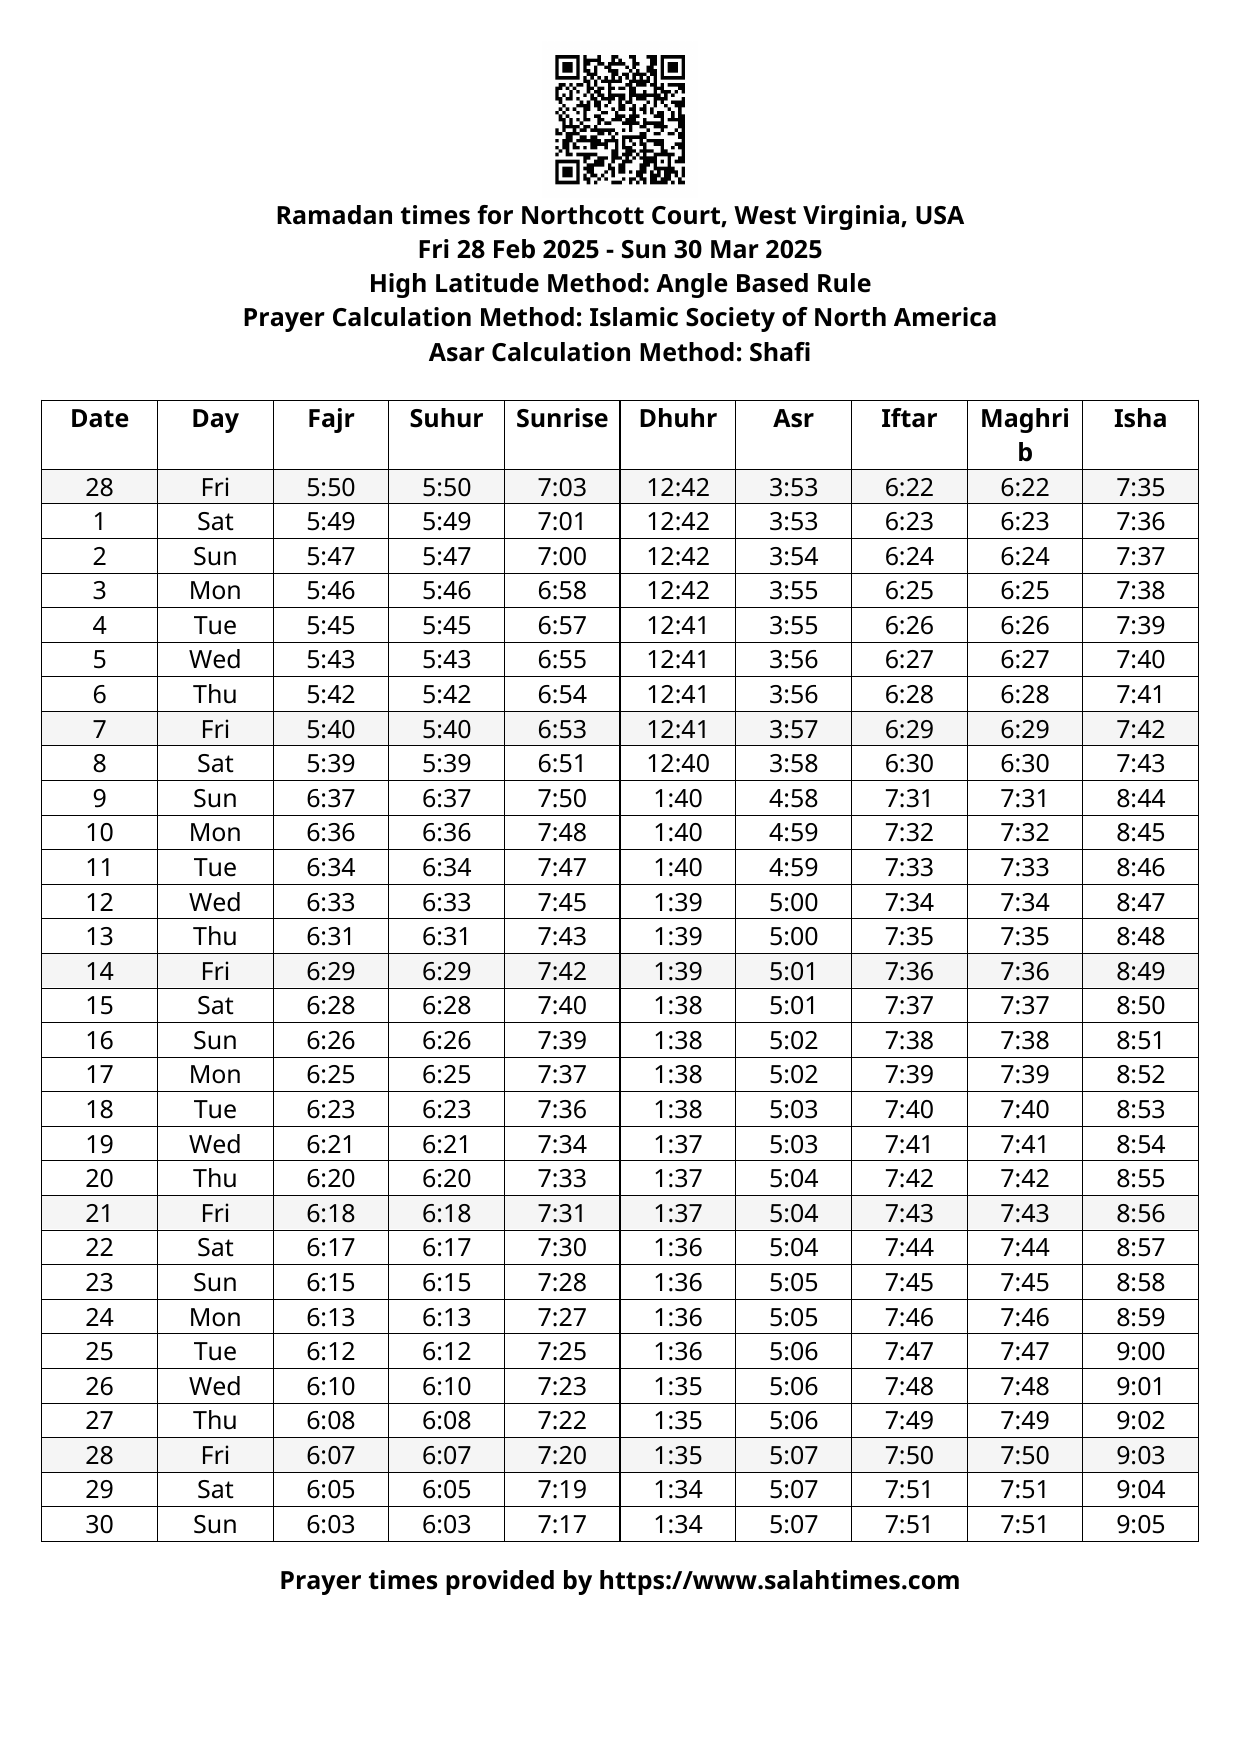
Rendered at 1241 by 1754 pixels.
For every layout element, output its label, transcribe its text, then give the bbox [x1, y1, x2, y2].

table_cell Sun [158, 1265, 273, 1299]
table_cell 1:38 [621, 1023, 735, 1057]
table_cell 7:31 [505, 1196, 619, 1229]
table_cell 6:05 [389, 1473, 504, 1506]
table_cell 16 [42, 1023, 157, 1057]
table_cell Tue [158, 1334, 273, 1368]
table_cell 6:33 [389, 885, 504, 918]
table_cell 6:20 [274, 1161, 388, 1195]
table_cell 2 [42, 539, 157, 572]
table_cell Wed [158, 885, 273, 918]
table_cell 5:49 [389, 504, 504, 538]
table_cell 6:24 [968, 539, 1082, 572]
table_cell 5:43 [389, 643, 504, 676]
table_cell Wed [158, 1369, 273, 1402]
table_cell 1:40 [621, 850, 735, 884]
table_cell 7:22 [505, 1404, 619, 1437]
table_cell 6:07 [389, 1438, 504, 1472]
table_header Iftar [852, 401, 967, 469]
table_cell 6:29 [852, 712, 967, 745]
table_cell 1:37 [621, 1161, 735, 1195]
table_cell 3:55 [736, 608, 851, 642]
table_cell 12:41 [621, 712, 735, 745]
table_cell 6:12 [274, 1334, 388, 1368]
table_cell 3:54 [736, 539, 851, 572]
table_cell 7:42 [1083, 712, 1198, 745]
table_cell 6:07 [274, 1438, 388, 1472]
table_cell 5:06 [736, 1404, 851, 1437]
table_cell Fri [158, 1438, 273, 1472]
table_cell 7:43 [968, 1196, 1082, 1229]
table_cell Fri [158, 1196, 273, 1229]
table_cell 6:30 [852, 746, 967, 780]
table_cell 6 [42, 677, 157, 711]
text Asar Calculation Method: Shafi [42, 334, 1198, 368]
table_cell 8:47 [1083, 885, 1198, 918]
table_cell 7:39 [505, 1023, 619, 1057]
table_cell 7:34 [968, 885, 1082, 918]
table_cell 5:00 [736, 919, 851, 953]
table_cell 12:42 [621, 574, 735, 607]
table_cell 19 [42, 1127, 157, 1160]
table_cell 17 [42, 1058, 157, 1091]
table_cell 3:58 [736, 746, 851, 780]
table_cell 6:33 [274, 885, 388, 918]
table_cell 5:07 [736, 1473, 851, 1506]
table_cell 7:43 [1083, 746, 1198, 780]
table_cell 13 [42, 919, 157, 953]
table_cell 7:32 [852, 816, 967, 849]
table_cell 5:01 [736, 954, 851, 987]
table_cell 6:10 [274, 1369, 388, 1402]
table_cell 7:43 [852, 1196, 967, 1229]
table_cell Sat [158, 989, 273, 1022]
table_cell 6:13 [274, 1300, 388, 1333]
table_cell 1:34 [621, 1507, 735, 1541]
table_cell 7:42 [968, 1161, 1082, 1195]
table_cell 7:44 [968, 1231, 1082, 1264]
text High Latitude Method: Angle Based Rule [42, 266, 1198, 300]
table_cell 25 [42, 1334, 157, 1368]
table_cell 6:25 [274, 1058, 388, 1091]
table_cell 3:53 [736, 504, 851, 538]
table_cell 3:57 [736, 712, 851, 745]
table_cell 5:43 [274, 643, 388, 676]
table_cell 1:36 [621, 1334, 735, 1368]
table_cell 1 [42, 504, 157, 538]
table_cell 6:53 [505, 712, 619, 745]
table_cell 6:17 [389, 1231, 504, 1264]
table_cell 5:07 [736, 1438, 851, 1472]
table_cell 6:20 [389, 1161, 504, 1195]
table_cell 7:35 [852, 919, 967, 953]
table_cell 6:26 [274, 1023, 388, 1057]
table_cell 6:03 [274, 1507, 388, 1541]
table_cell 6:54 [505, 677, 619, 711]
table_cell 7:31 [852, 781, 967, 814]
table_cell 8:45 [1083, 816, 1198, 849]
table_cell 6:26 [852, 608, 967, 642]
table_cell Fri [158, 954, 273, 987]
table_cell 3:56 [736, 643, 851, 676]
table_cell 7:49 [968, 1404, 1082, 1437]
table_cell 5:40 [274, 712, 388, 745]
table_cell 1:35 [621, 1369, 735, 1402]
table_cell 6:24 [852, 539, 967, 572]
table_cell Sat [158, 504, 273, 538]
table_cell 8:44 [1083, 781, 1198, 814]
table_cell Wed [158, 1127, 273, 1160]
table_cell 7:36 [1083, 504, 1198, 538]
table_cell 27 [42, 1404, 157, 1437]
table_cell 1:40 [621, 816, 735, 849]
table_cell 8:55 [1083, 1161, 1198, 1195]
table_header Dhuhr [621, 401, 735, 469]
table_header Maghrib [968, 401, 1082, 469]
table_cell 8:48 [1083, 919, 1198, 953]
table_cell 5:06 [736, 1334, 851, 1368]
table_cell 5:46 [274, 574, 388, 607]
table_cell 8:59 [1083, 1300, 1198, 1333]
table_cell Tue [158, 608, 273, 642]
table_cell Wed [158, 643, 273, 676]
table_cell 6:58 [505, 574, 619, 607]
table_cell Sun [158, 1023, 273, 1057]
table_cell 6:23 [389, 1092, 504, 1126]
table_cell 7:37 [852, 989, 967, 1022]
table_cell 7:41 [1083, 677, 1198, 711]
table_cell 5:03 [736, 1127, 851, 1160]
table_cell 6:05 [274, 1473, 388, 1506]
table_cell 7:39 [968, 1058, 1082, 1091]
table_cell 6:30 [968, 746, 1082, 780]
table_cell 5 [42, 643, 157, 676]
table_cell 7:47 [968, 1334, 1082, 1368]
table_cell 5:04 [736, 1161, 851, 1195]
table_cell 5:45 [389, 608, 504, 642]
table_cell 5:39 [389, 746, 504, 780]
table_cell 1:38 [621, 989, 735, 1022]
table_cell Thu [158, 919, 273, 953]
table_cell 5:07 [736, 1507, 851, 1541]
table_cell 1:36 [621, 1265, 735, 1299]
table_cell 7:34 [852, 885, 967, 918]
text Ramadan times for Northcott Court, West Virginia, USA [42, 198, 1198, 232]
table_cell 7:48 [505, 816, 619, 849]
table_cell 3:53 [736, 470, 851, 503]
table_cell 7:20 [505, 1438, 619, 1472]
table_cell 7:49 [852, 1404, 967, 1437]
table_cell 6:17 [274, 1231, 388, 1264]
table_cell 6:27 [852, 643, 967, 676]
table_cell 6:25 [968, 574, 1082, 607]
table_cell 12:41 [621, 608, 735, 642]
table_cell 6:08 [389, 1404, 504, 1437]
table_cell 7:51 [968, 1473, 1082, 1506]
table_cell 7:35 [1083, 470, 1198, 503]
table_cell 6:25 [852, 574, 967, 607]
table_cell Mon [158, 1058, 273, 1091]
table_cell 7:42 [505, 954, 619, 987]
table_cell 7:40 [505, 989, 619, 1022]
table_cell 5:50 [389, 470, 504, 503]
table_cell 5:06 [736, 1369, 851, 1402]
table_cell 7:17 [505, 1507, 619, 1541]
table_cell 8:57 [1083, 1231, 1198, 1264]
table_cell 7:31 [968, 781, 1082, 814]
table_cell 23 [42, 1265, 157, 1299]
table_cell 7:47 [505, 850, 619, 884]
table_cell 4:58 [736, 781, 851, 814]
table_cell 6:36 [274, 816, 388, 849]
table_cell 1:38 [621, 1092, 735, 1126]
table_cell 5:50 [274, 470, 388, 503]
table_cell 7:27 [505, 1300, 619, 1333]
table_cell 6:55 [505, 643, 619, 676]
table_cell Sun [158, 539, 273, 572]
table_cell 6:26 [968, 608, 1082, 642]
table_cell 5:45 [274, 608, 388, 642]
table_cell 1:37 [621, 1127, 735, 1160]
table_cell 9:02 [1083, 1404, 1198, 1437]
text Prayer Calculation Method: Islamic Society of North America [42, 300, 1198, 334]
table_cell Sat [158, 1473, 273, 1506]
table_cell 9 [42, 781, 157, 814]
table_header Isha [1083, 401, 1198, 469]
table_cell 1:35 [621, 1404, 735, 1437]
table_cell 7:50 [968, 1438, 1082, 1472]
table_cell 6:12 [389, 1334, 504, 1368]
table_cell 7:36 [505, 1092, 619, 1126]
table_cell 10 [42, 816, 157, 849]
table_cell 6:23 [852, 504, 967, 538]
table_cell 9:01 [1083, 1369, 1198, 1402]
table_cell 7:41 [968, 1127, 1082, 1160]
table_cell 8:56 [1083, 1196, 1198, 1229]
table_cell 7:50 [852, 1438, 967, 1472]
table_cell Thu [158, 1404, 273, 1437]
table_cell 7:45 [505, 885, 619, 918]
table_cell 8:50 [1083, 989, 1198, 1022]
table_cell 7:37 [968, 989, 1082, 1022]
table_cell 21 [42, 1196, 157, 1229]
table_cell 12:40 [621, 746, 735, 780]
table_cell 12:42 [621, 470, 735, 503]
table_cell 12:41 [621, 677, 735, 711]
table_header Sunrise [505, 401, 619, 469]
table_cell 6:29 [389, 954, 504, 987]
table_cell 7:38 [1083, 574, 1198, 607]
table_cell 6:21 [274, 1127, 388, 1160]
table_cell Sat [158, 746, 273, 780]
table_cell 6:08 [274, 1404, 388, 1437]
table_cell 7:25 [505, 1334, 619, 1368]
table_cell 18 [42, 1092, 157, 1126]
table_cell 9:00 [1083, 1334, 1198, 1368]
table_cell 1:39 [621, 885, 735, 918]
table_cell 6:15 [389, 1265, 504, 1299]
table_cell 1:34 [621, 1473, 735, 1506]
table_cell 29 [42, 1473, 157, 1506]
table_cell 6:31 [389, 919, 504, 953]
table_cell 5:00 [736, 885, 851, 918]
table_cell Thu [158, 1161, 273, 1195]
table_cell 6:37 [389, 781, 504, 814]
table_cell 6:21 [389, 1127, 504, 1160]
table_cell 12:42 [621, 539, 735, 572]
table_cell 5:39 [274, 746, 388, 780]
table_cell 7:34 [505, 1127, 619, 1160]
table_cell 20 [42, 1161, 157, 1195]
table_cell 7:36 [852, 954, 967, 987]
table_cell 7:03 [505, 470, 619, 503]
table_cell 1:35 [621, 1438, 735, 1472]
table_cell 7:33 [505, 1161, 619, 1195]
table_cell 8:53 [1083, 1092, 1198, 1126]
table_cell 28 [42, 470, 157, 503]
table_cell Mon [158, 1300, 273, 1333]
table_cell 1:37 [621, 1196, 735, 1229]
table_cell 7:23 [505, 1369, 619, 1402]
table_cell Mon [158, 816, 273, 849]
table_cell 8:52 [1083, 1058, 1198, 1091]
table_cell 7:50 [505, 781, 619, 814]
table_cell 7:39 [852, 1058, 967, 1091]
table_cell 12 [42, 885, 157, 918]
table_cell 6:22 [968, 470, 1082, 503]
table_cell 1:36 [621, 1300, 735, 1333]
table_header Day [158, 401, 273, 469]
table_cell 14 [42, 954, 157, 987]
table_cell 6:03 [389, 1507, 504, 1541]
table_cell 1:40 [621, 781, 735, 814]
table_cell 7:28 [505, 1265, 619, 1299]
table_cell Sun [158, 1507, 273, 1541]
table_cell 7:46 [968, 1300, 1082, 1333]
table_cell 7:40 [1083, 643, 1198, 676]
table_cell 6:28 [274, 989, 388, 1022]
table_cell 7:01 [505, 504, 619, 538]
table_cell 7:40 [852, 1092, 967, 1126]
table_cell 7:47 [852, 1334, 967, 1368]
table_cell 6:28 [852, 677, 967, 711]
table_cell 6:37 [274, 781, 388, 814]
table_cell 8:46 [1083, 850, 1198, 884]
table_cell 7:32 [968, 816, 1082, 849]
table_cell 7:30 [505, 1231, 619, 1264]
table_cell 6:29 [968, 712, 1082, 745]
table_cell 7:36 [968, 954, 1082, 987]
table_cell 6:18 [274, 1196, 388, 1229]
table_cell 5:49 [274, 504, 388, 538]
table_cell 3:55 [736, 574, 851, 607]
table_cell 6:18 [389, 1196, 504, 1229]
table_cell 7:48 [968, 1369, 1082, 1402]
table_cell 7:33 [968, 850, 1082, 884]
table_cell 30 [42, 1507, 157, 1541]
table_header Fajr [274, 401, 388, 469]
table_cell 7:40 [968, 1092, 1082, 1126]
table_cell 5:04 [736, 1231, 851, 1264]
table_cell 5:03 [736, 1092, 851, 1126]
table_cell 5:04 [736, 1196, 851, 1229]
table_cell 6:34 [389, 850, 504, 884]
table_cell 7:43 [505, 919, 619, 953]
table_cell 6:22 [852, 470, 967, 503]
table_cell 3:56 [736, 677, 851, 711]
table_cell 7:45 [968, 1265, 1082, 1299]
table_cell 6:36 [389, 816, 504, 849]
table_cell 6:28 [968, 677, 1082, 711]
table_cell 6:27 [968, 643, 1082, 676]
table_cell 7:33 [852, 850, 967, 884]
table_cell 7:37 [1083, 539, 1198, 572]
table_cell 7 [42, 712, 157, 745]
table_cell 5:02 [736, 1023, 851, 1057]
table_cell 6:29 [274, 954, 388, 987]
table_cell Fri [158, 712, 273, 745]
table_cell 24 [42, 1300, 157, 1333]
table_cell 6:34 [274, 850, 388, 884]
table_cell 5:40 [389, 712, 504, 745]
picture [542, 41, 699, 198]
table_cell 6:28 [389, 989, 504, 1022]
table_cell 7:44 [852, 1231, 967, 1264]
table_cell 8:49 [1083, 954, 1198, 987]
table_cell 6:25 [389, 1058, 504, 1091]
table_cell 5:47 [274, 539, 388, 572]
table_cell 22 [42, 1231, 157, 1264]
table_cell 7:38 [852, 1023, 967, 1057]
table_cell 7:35 [968, 919, 1082, 953]
table_cell 5:42 [274, 677, 388, 711]
table_cell Tue [158, 850, 273, 884]
table_cell 7:37 [505, 1058, 619, 1091]
table_cell 6:57 [505, 608, 619, 642]
table_cell 7:48 [852, 1369, 967, 1402]
table_cell Tue [158, 1092, 273, 1126]
table_cell 8:51 [1083, 1023, 1198, 1057]
table_header Date [42, 401, 157, 469]
table_cell Thu [158, 677, 273, 711]
table_cell 7:41 [852, 1127, 967, 1160]
table_cell 7:00 [505, 539, 619, 572]
table_cell 9:05 [1083, 1507, 1198, 1541]
table_cell 5:05 [736, 1300, 851, 1333]
table_cell 7:42 [852, 1161, 967, 1195]
table_cell 4:59 [736, 816, 851, 849]
table_cell 6:26 [389, 1023, 504, 1057]
table_cell 1:39 [621, 954, 735, 987]
table_cell 15 [42, 989, 157, 1022]
table_cell Sun [158, 781, 273, 814]
table_cell 9:04 [1083, 1473, 1198, 1506]
table_cell 11 [42, 850, 157, 884]
text Fri 28 Feb 2025 - Sun 30 Mar 2025 [42, 232, 1198, 266]
table_cell 4:59 [736, 850, 851, 884]
table_header Suhur [389, 401, 504, 469]
table_cell 5:42 [389, 677, 504, 711]
table_cell 4 [42, 608, 157, 642]
table_cell 1:38 [621, 1058, 735, 1091]
table_cell 6:15 [274, 1265, 388, 1299]
table_header Asr [736, 401, 851, 469]
table_cell 5:47 [389, 539, 504, 572]
table_cell 7:46 [852, 1300, 967, 1333]
table_cell 12:42 [621, 504, 735, 538]
text Prayer times provided by https://www.salahtimes.com [42, 1563, 1198, 1597]
table_cell 6:23 [274, 1092, 388, 1126]
table_cell 3 [42, 574, 157, 607]
table_cell 9:03 [1083, 1438, 1198, 1472]
table_cell 8 [42, 746, 157, 780]
table_cell 7:45 [852, 1265, 967, 1299]
table_cell 6:31 [274, 919, 388, 953]
table_cell 7:51 [852, 1507, 967, 1541]
table_cell 8:54 [1083, 1127, 1198, 1160]
table_cell 6:23 [968, 504, 1082, 538]
table_cell 6:10 [389, 1369, 504, 1402]
table_cell 26 [42, 1369, 157, 1402]
table_cell 5:46 [389, 574, 504, 607]
table_cell 28 [42, 1438, 157, 1472]
table_cell 7:38 [968, 1023, 1082, 1057]
table_cell 1:39 [621, 919, 735, 953]
table_cell 5:01 [736, 989, 851, 1022]
table_cell 6:13 [389, 1300, 504, 1333]
table_cell Fri [158, 470, 273, 503]
table_cell 7:51 [852, 1473, 967, 1506]
table_cell 1:36 [621, 1231, 735, 1264]
table_cell 7:19 [505, 1473, 619, 1506]
table_cell 7:51 [968, 1507, 1082, 1541]
table_cell 6:51 [505, 746, 619, 780]
table_cell 8:58 [1083, 1265, 1198, 1299]
table_cell Mon [158, 574, 273, 607]
table_cell 7:39 [1083, 608, 1198, 642]
table_cell 5:02 [736, 1058, 851, 1091]
table_cell Sat [158, 1231, 273, 1264]
table_cell 5:05 [736, 1265, 851, 1299]
table_cell 12:41 [621, 643, 735, 676]
